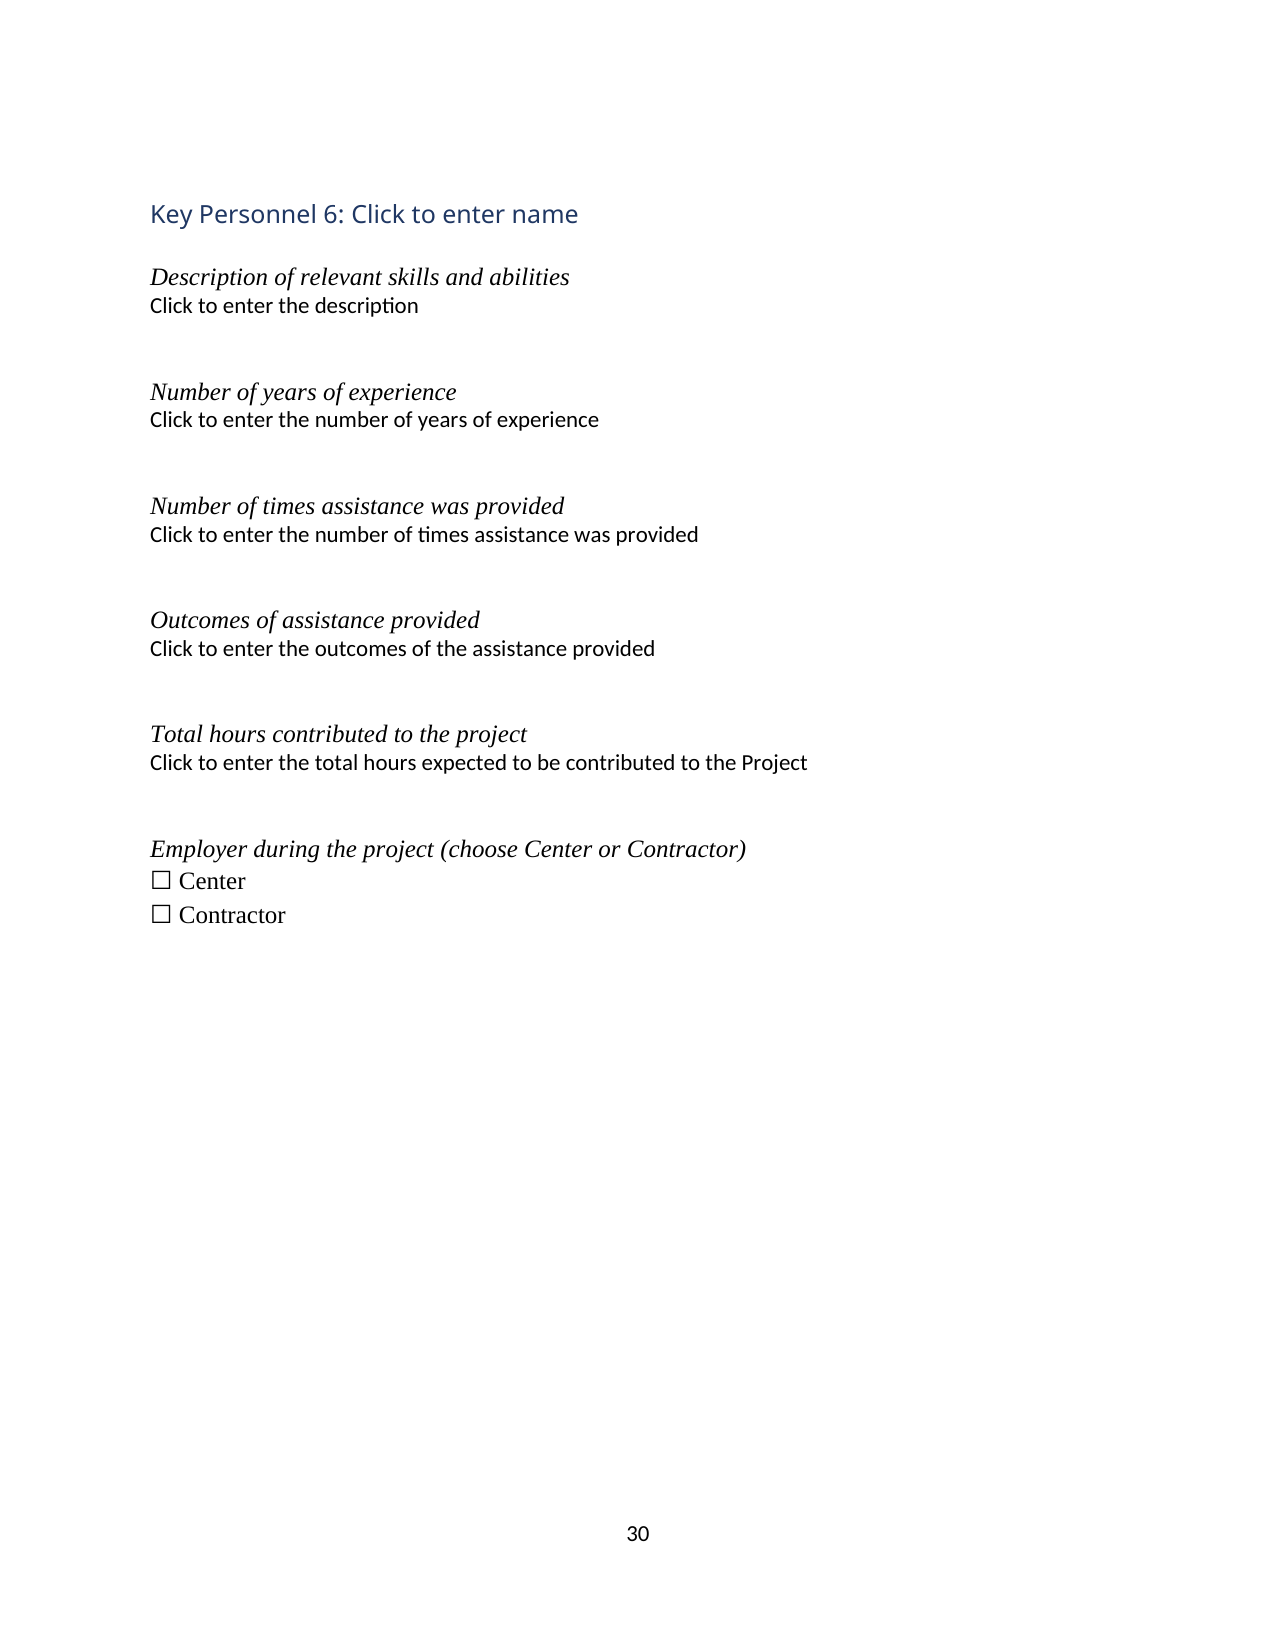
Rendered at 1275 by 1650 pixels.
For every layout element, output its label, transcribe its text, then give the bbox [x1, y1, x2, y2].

text Outcomes of assistance provided [150, 605, 1125, 634]
text Number of years of experience [150, 377, 1125, 405]
subtitle Key Personnel 6: [150, 197, 1125, 231]
text Center [150, 862, 1125, 897]
text Employer during the project (choose Center or Contractor) [150, 834, 1125, 862]
text Number of times assistance was provided [150, 491, 1125, 520]
text Contractor [150, 897, 1125, 931]
text Description of relevant skills and abilities [150, 262, 1125, 291]
text Total hours contributed to the project [150, 719, 1125, 748]
